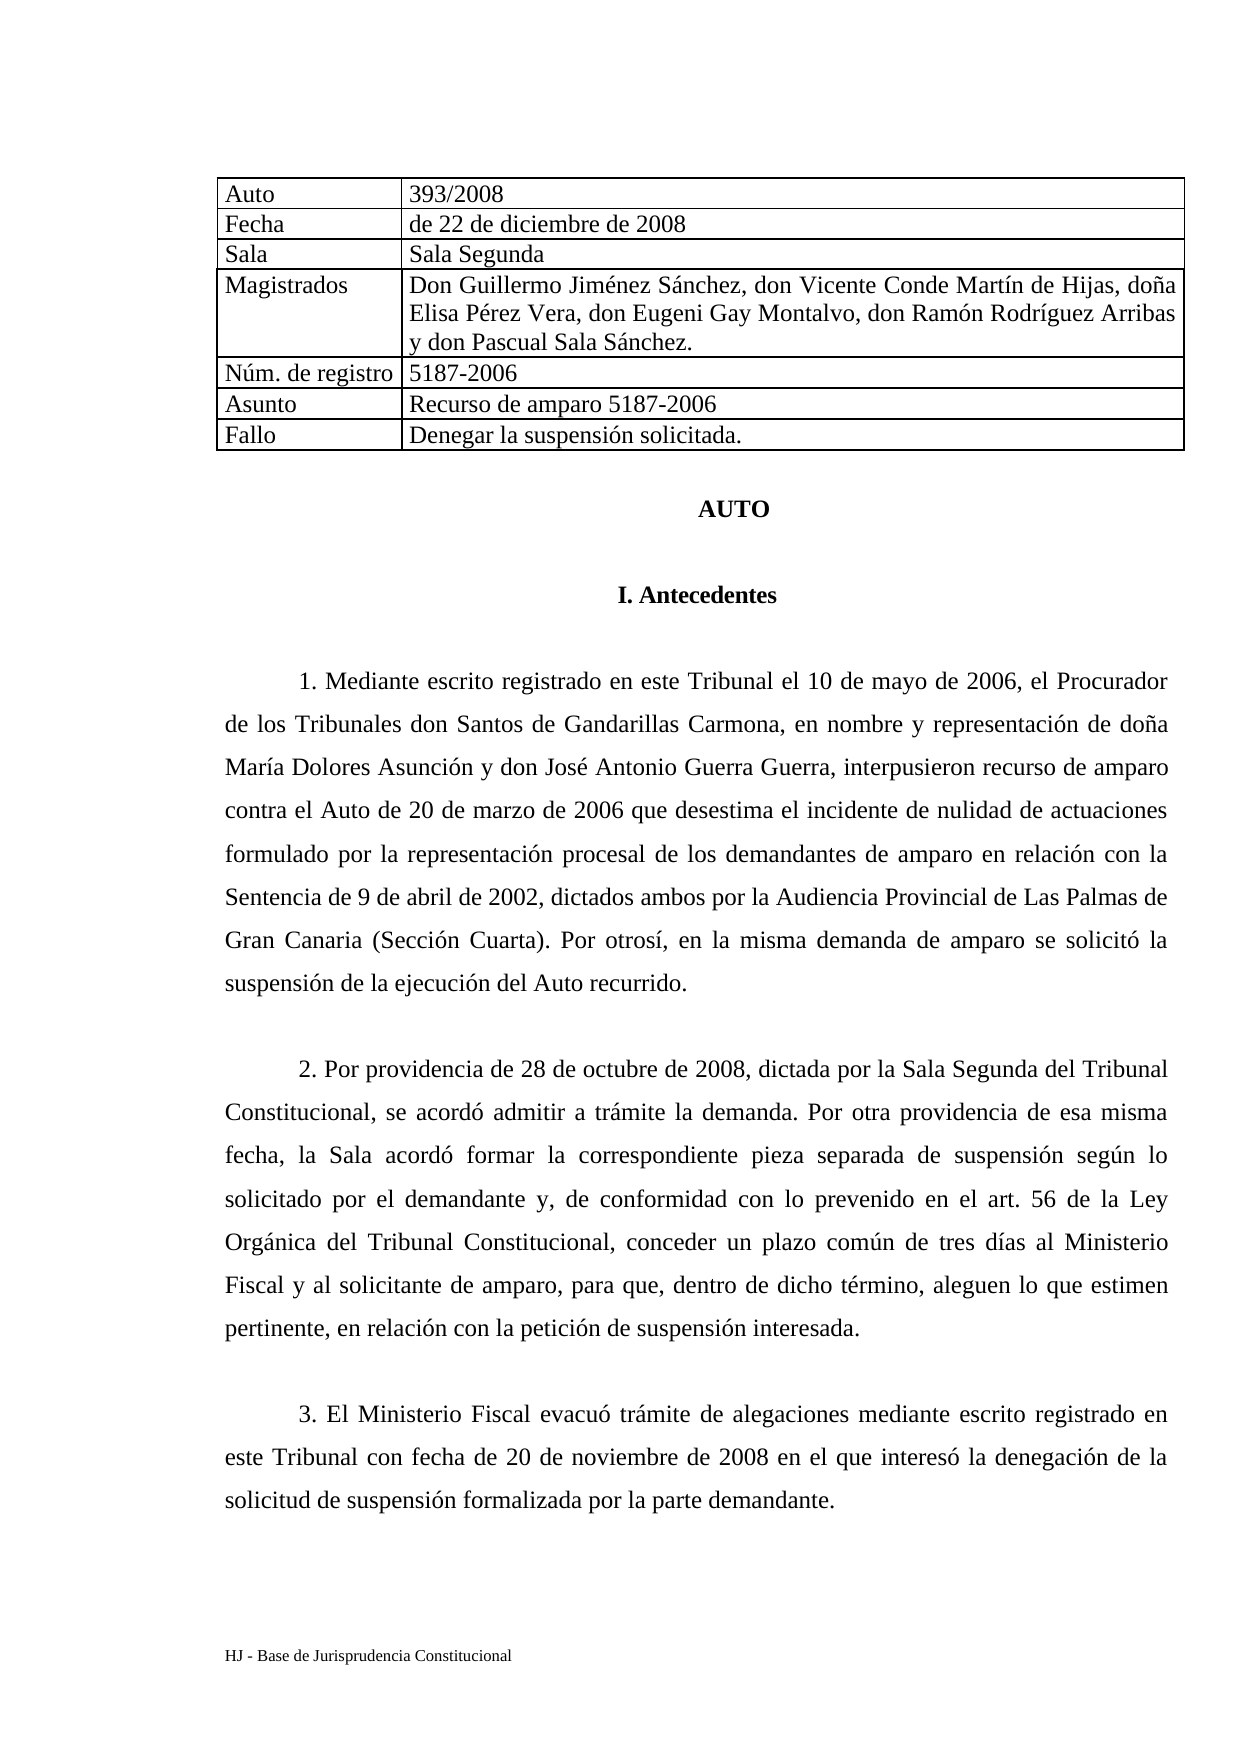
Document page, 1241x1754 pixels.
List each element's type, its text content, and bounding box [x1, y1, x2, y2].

table_cell Sala [218, 240, 401, 268]
text AUTO [224, 494, 1169, 522]
table_cell Fecha [218, 209, 401, 238]
table_cell Asunto [218, 389, 401, 418]
table_cell Don Guillermo Jiménez Sánchez, don Vicente Conde Martín de Hijas, doña Elisa Pérez Vera, don Eugeni Gay Montalvo, don Ramón Rodríguez Arribas y don Pascual Sala Sánchez. [403, 270, 1183, 356]
table_cell Denegar la suspensión solicitada. [403, 420, 1183, 448]
text 2. Por providencia de 28 de octubre de 2008, dictada por la Sala Segunda del Tribunal Constitucional, se acordó admitir a trámite la demanda. Por otra providencia de esa misma fecha, la Sala acordó formar la correspondiente pieza separada de suspensión según lo solicitado por el demandante y, de conformidad con lo prevenido en el art. 56 de la Ley Orgánica del Tribunal Constitucional, conceder un plazo común de tres días al Ministerio Fiscal y al solicitante de amparo, para que, dentro de dicho término, aleguen lo que estimen pertinente, en relación con la petición de suspensión interesada. [224, 1054, 1169, 1342]
table_cell Magistrados [218, 270, 401, 356]
table_cell Sala Segunda [402, 240, 1184, 268]
text 3. El Ministerio Fiscal evacuó trámite de alegaciones mediante escrito registrado en este Tribunal con fecha de 20 de noviembre de 2008 en el que interesó la denegación de la solicitud de suspensión formalizada por la parte demandante. [224, 1399, 1169, 1514]
table_header Auto [218, 179, 401, 207]
table_cell Núm. de registro [218, 358, 401, 387]
table_cell Recurso de amparo 5187-2006 [403, 389, 1183, 418]
text I. Antecedentes [224, 580, 1169, 609]
table_header 393/2008 [402, 179, 1184, 207]
table_cell de 22 de diciembre de 2008 [402, 209, 1184, 238]
text 1. Mediante escrito registrado en este Tribunal el 10 de mayo de 2006, el Procurador de los Tribunales don Santos de Gandarillas Carmona, en nombre y representación de doña María Dolores Asunción y don José Antonio Guerra Guerra, interpusieron recurso de amparo contra el Auto de 20 de marzo de 2006 que desestima el incidente de nulidad de actuaciones formulado por la representación procesal de los demandantes de amparo en relación con la Sentencia de 9 de abril de 2002, dictados ambos por la Audiencia Provincial de Las Palmas de Gran Canaria (Sección Cuarta). Por otrosí, en la misma demanda de amparo se solicitó la suspensión de la ejecución del Auto recurrido. [224, 666, 1169, 997]
table_cell Fallo [218, 420, 401, 448]
table_cell 5187-2006 [403, 358, 1183, 387]
